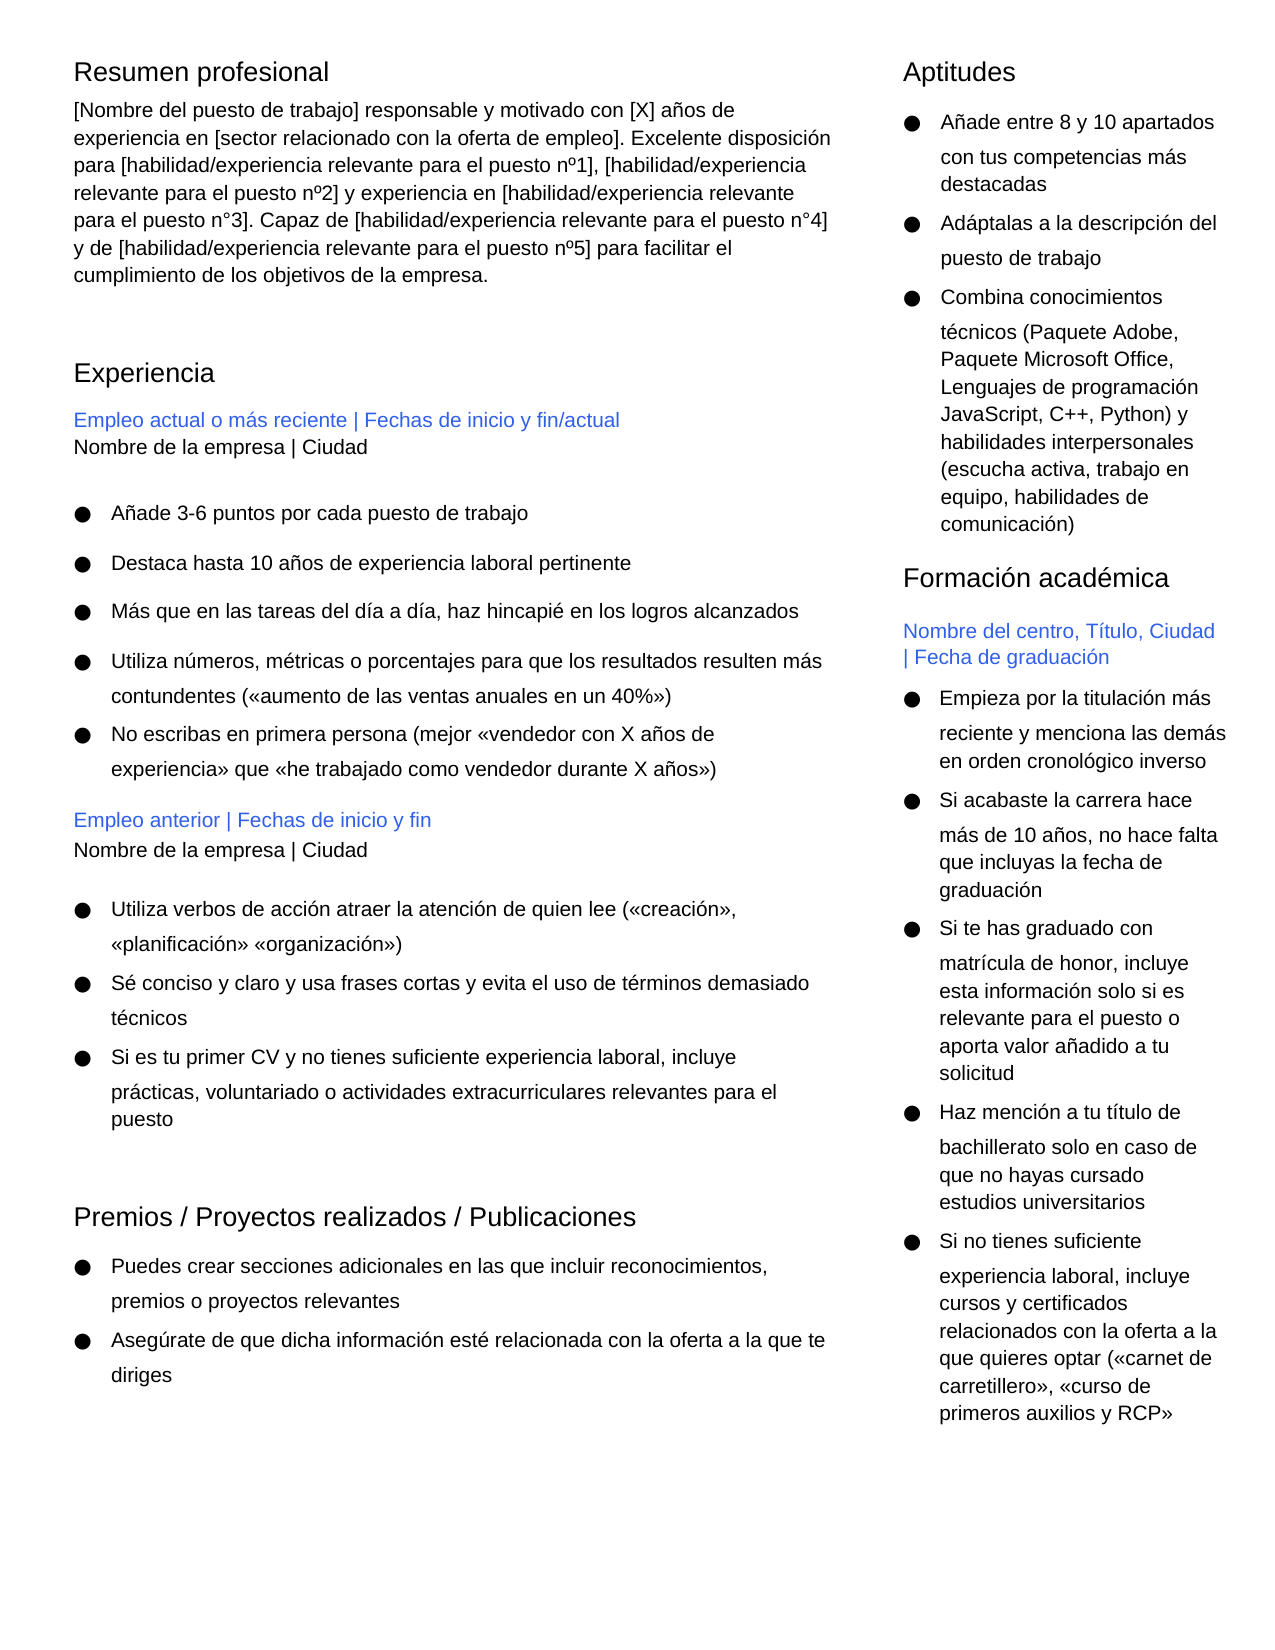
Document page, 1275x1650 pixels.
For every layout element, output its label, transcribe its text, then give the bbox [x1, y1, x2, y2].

table_header Aptitudes Añade entre 8 y 10 apartados con tus competencias más destacadas Adáptalas a la descripción del puesto de trabajo Combina conocimientos técnicos (Paquete Adobe, Paquete Microsoft Office, Lenguajes de programación JavaScript, C++, Python) y habilidades interpersonales (escucha activa, trabajo en equipo, habilidades de comunicación) Formación académica Nombre del centro, Título, Ciudad | Fecha de graduación Empieza por la titulación más reciente y menciona las demás en orden cronológico inverso Si acabaste la carrera hace más de 10 años, no hace falta que incluyas la fecha de graduación Si te has graduado con matrícula de honor, incluye esta información solo si es relevante para el puesto o aporta valor añadido a tu solicitud Haz mención a tu título de bachillerato solo en caso de que no hayas cursado estudios universitarios Si no tienes suficiente experiencia laboral, incluye cursos y certificados relacionados con la oferta a la que quieres optar («carnet de carretillero», «curso de primeros auxilios y RCP» [903, 31, 1226, 1429]
table_header Resumen profesional [Nombre del puesto de trabajo] responsable y motivado con [X] años de experiencia en [sector relacionado con la oferta de empleo]. Excelente disposición para [habilidad/experiencia relevante para el puesto nº1], [habilidad/experiencia relevante para el puesto nº2] y experiencia en [habilidad/experiencia relevante para el puesto n°3]. Capaz de [habilidad/experiencia relevante para el puesto n°4] y de [habilidad/experiencia relevante para el puesto nº5] para facilitar el cumplimiento de los objetivos de la empresa. Experiencia Empleo actual o más reciente | Fechas de inicio y fin/actual Nombre de la empresa | Ciudad Añade 3-6 puntos por cada puesto de trabajo Destaca hasta 10 años de experiencia laboral pertinente Más que en las tareas del día a día, haz hincapié en los logros alcanzados Utiliza números, métricas o porcentajes para que los resultados resulten más contundentes («aumento de las ventas anuales en un 40%») No escribas en primera persona (mejor «vendedor con X años de experiencia» que «he trabajado como vendedor durante X años») Empleo anterior | Fechas de inicio y fin Nombre de la empresa | Ciudad Utiliza verbos de acción atraer la atención de quien lee («creación», «planificación» «organización») Sé conciso y claro y usa frases cortas y evita el uso de términos demasiado técnicos Si es tu primer CV y no tienes suficiente experiencia laboral, incluye prácticas, voluntariado o actividades extracurriculares relevantes para el puesto Premios / Proyectos realizados / Publicaciones Puedes crear secciones adicionales en las que incluir reconocimientos, premios o proyectos relevantes Asegúrate de que dicha información esté relacionada con la oferta a la que te diriges [73, 31, 903, 1429]
